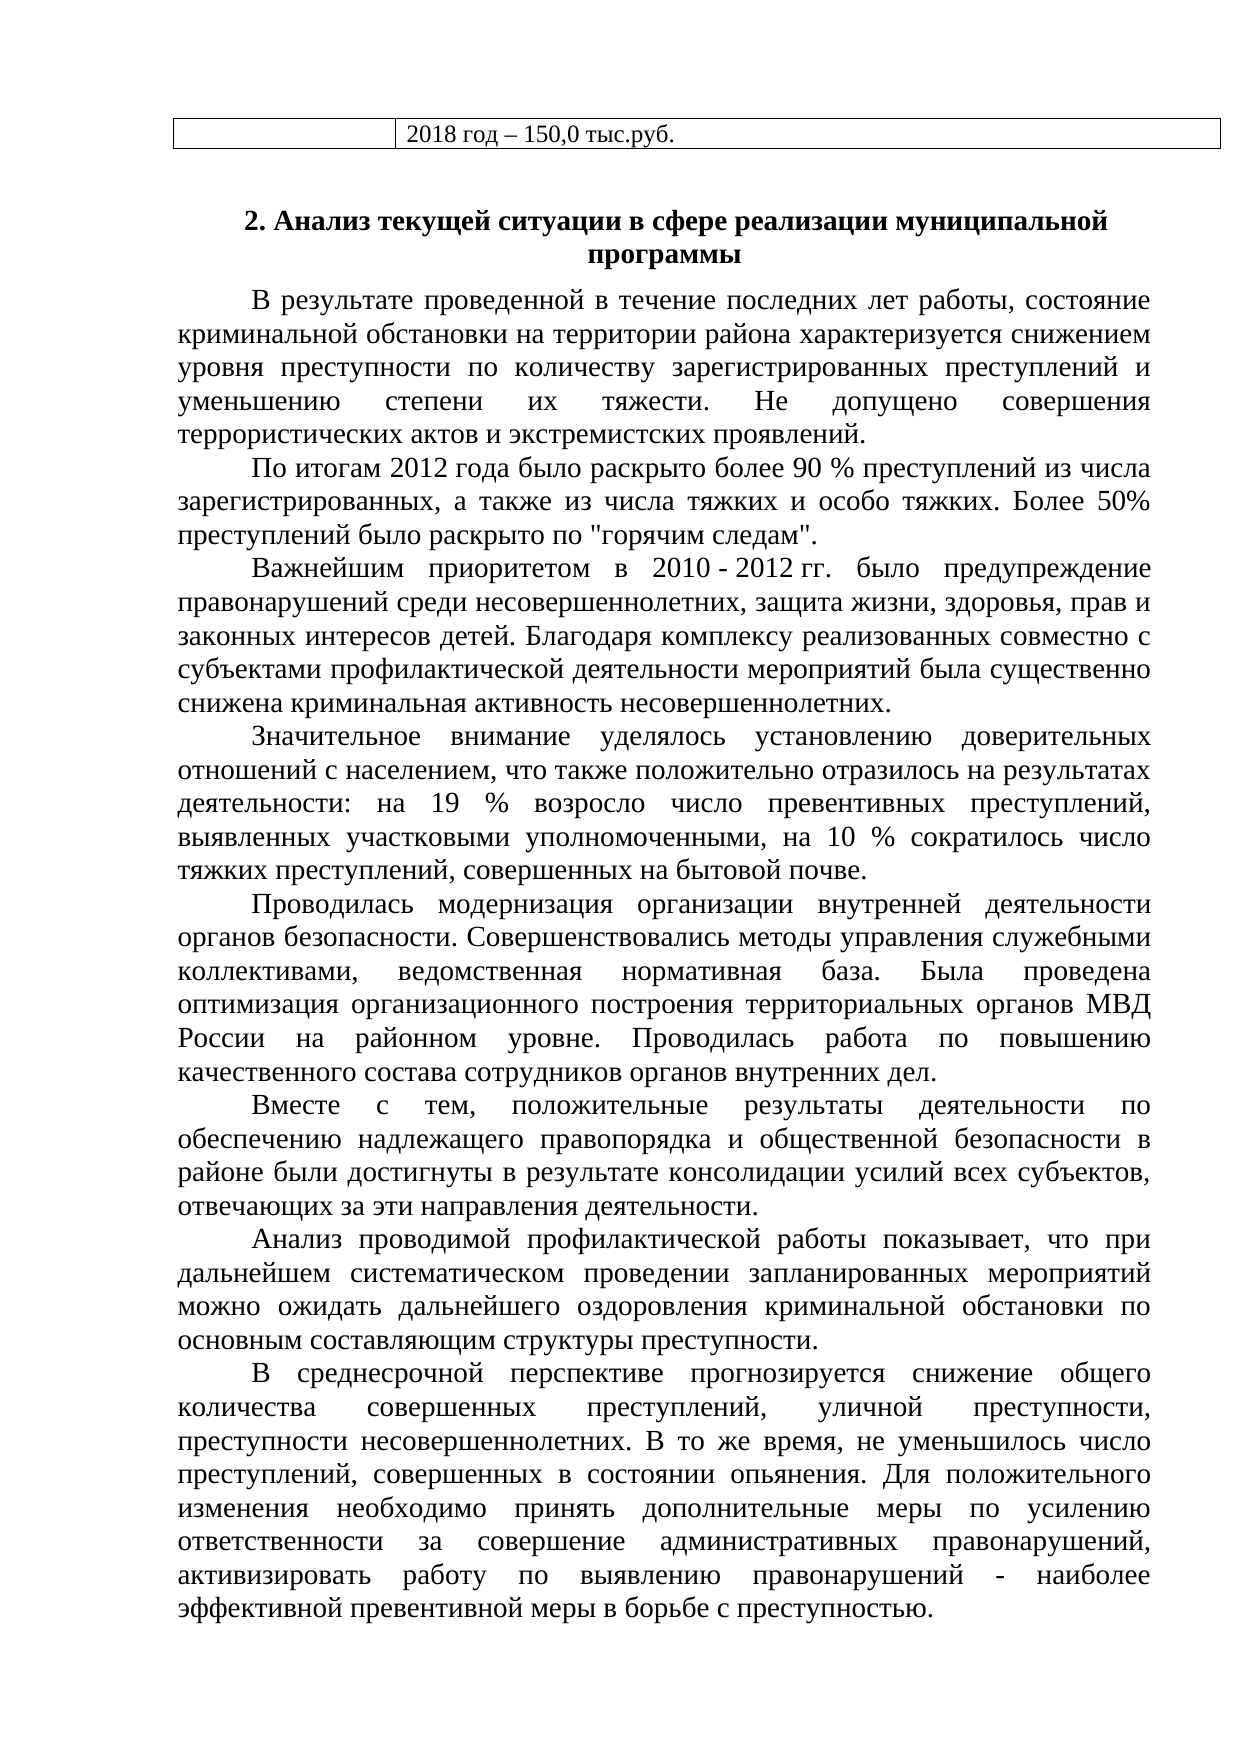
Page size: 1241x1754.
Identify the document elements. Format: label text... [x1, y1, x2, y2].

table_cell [396, 119, 1220, 148]
text Проводилась модернизация организации внутренней деятельности органов безопасности. Совершенствовались методы управления служебными коллективами, ведомственная нормативная база. Была проведена оптимизация организационного построения территориальных органов МВД России на районном уровне. Проводилась работа по повышению качественного состава сотрудников органов внутренних дел. [177, 886, 1152, 1087]
text Значительное внимание уделялось установлению доверительных отношений с населением, что также положительно отразилось на результатах деятельности: на 19 % возросло число превентивных преступлений, выявленных участковыми уполномоченными, на 10 % сократилось число тяжких преступлений, совершенных на бытовой почве. [177, 718, 1152, 886]
text В среднесрочной перспективе прогнозируется снижение общего количества совершенных преступлений, уличной преступности, преступности несовершеннолетних. В то же время, не уменьшилось число преступлений, совершенных в состоянии опьянения. Для положительного изменения необходимо принять дополнительные меры по усилению ответственности за совершение административных правонарушений, активизировать работу по выявлению правонарушений - наиболее эффективной превентивной меры в борьбе с преступностью. [177, 1356, 1152, 1624]
text По итогам 2012 года было раскрыто более 90 % преступлений из числа зарегистрированных, а также из числа тяжких и особо тяжких. Более 50% преступлений было раскрыто по "горячим следам". [177, 450, 1152, 551]
text В результате проведенной в течение последних лет работы, состояние криминальной обстановки на территории района характеризуется снижением уровня преступности по количеству зарегистрированных преступлений и уменьшению степени их тяжести. Не допущено совершения террористических актов и экстремистских проявлений. [177, 282, 1152, 450]
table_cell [174, 119, 395, 148]
text Вместе с тем, положительные результаты деятельности по обеспечению надлежащего правопорядка и общественной безопасности в районе были достигнуты в результате консолидации усилий всех субъектов, отвечающих за эти направления деятельности. [177, 1087, 1152, 1221]
text Анализ проводимой профилактической работы показывает, что при дальнейшем систематическом проведении запланированных мероприятий можно ожидать дальнейшего оздоровления криминальной обстановки по основным составляющим структуры преступности. [177, 1221, 1152, 1356]
text Важнейшим приоритетом в 2010 - 2012 гг. было предупреждение правонарушений среди несовершеннолетних, защита жизни, здоровья, прав и законных интересов детей. Благодаря комплексу реализованных совместно с субъектами профилактической деятельности мероприятий была существенно снижена криминальная активность несовершеннолетних. [177, 551, 1152, 718]
text 2. Анализ текущей ситуации в сфере реализации муниципальной программы [177, 203, 1152, 270]
